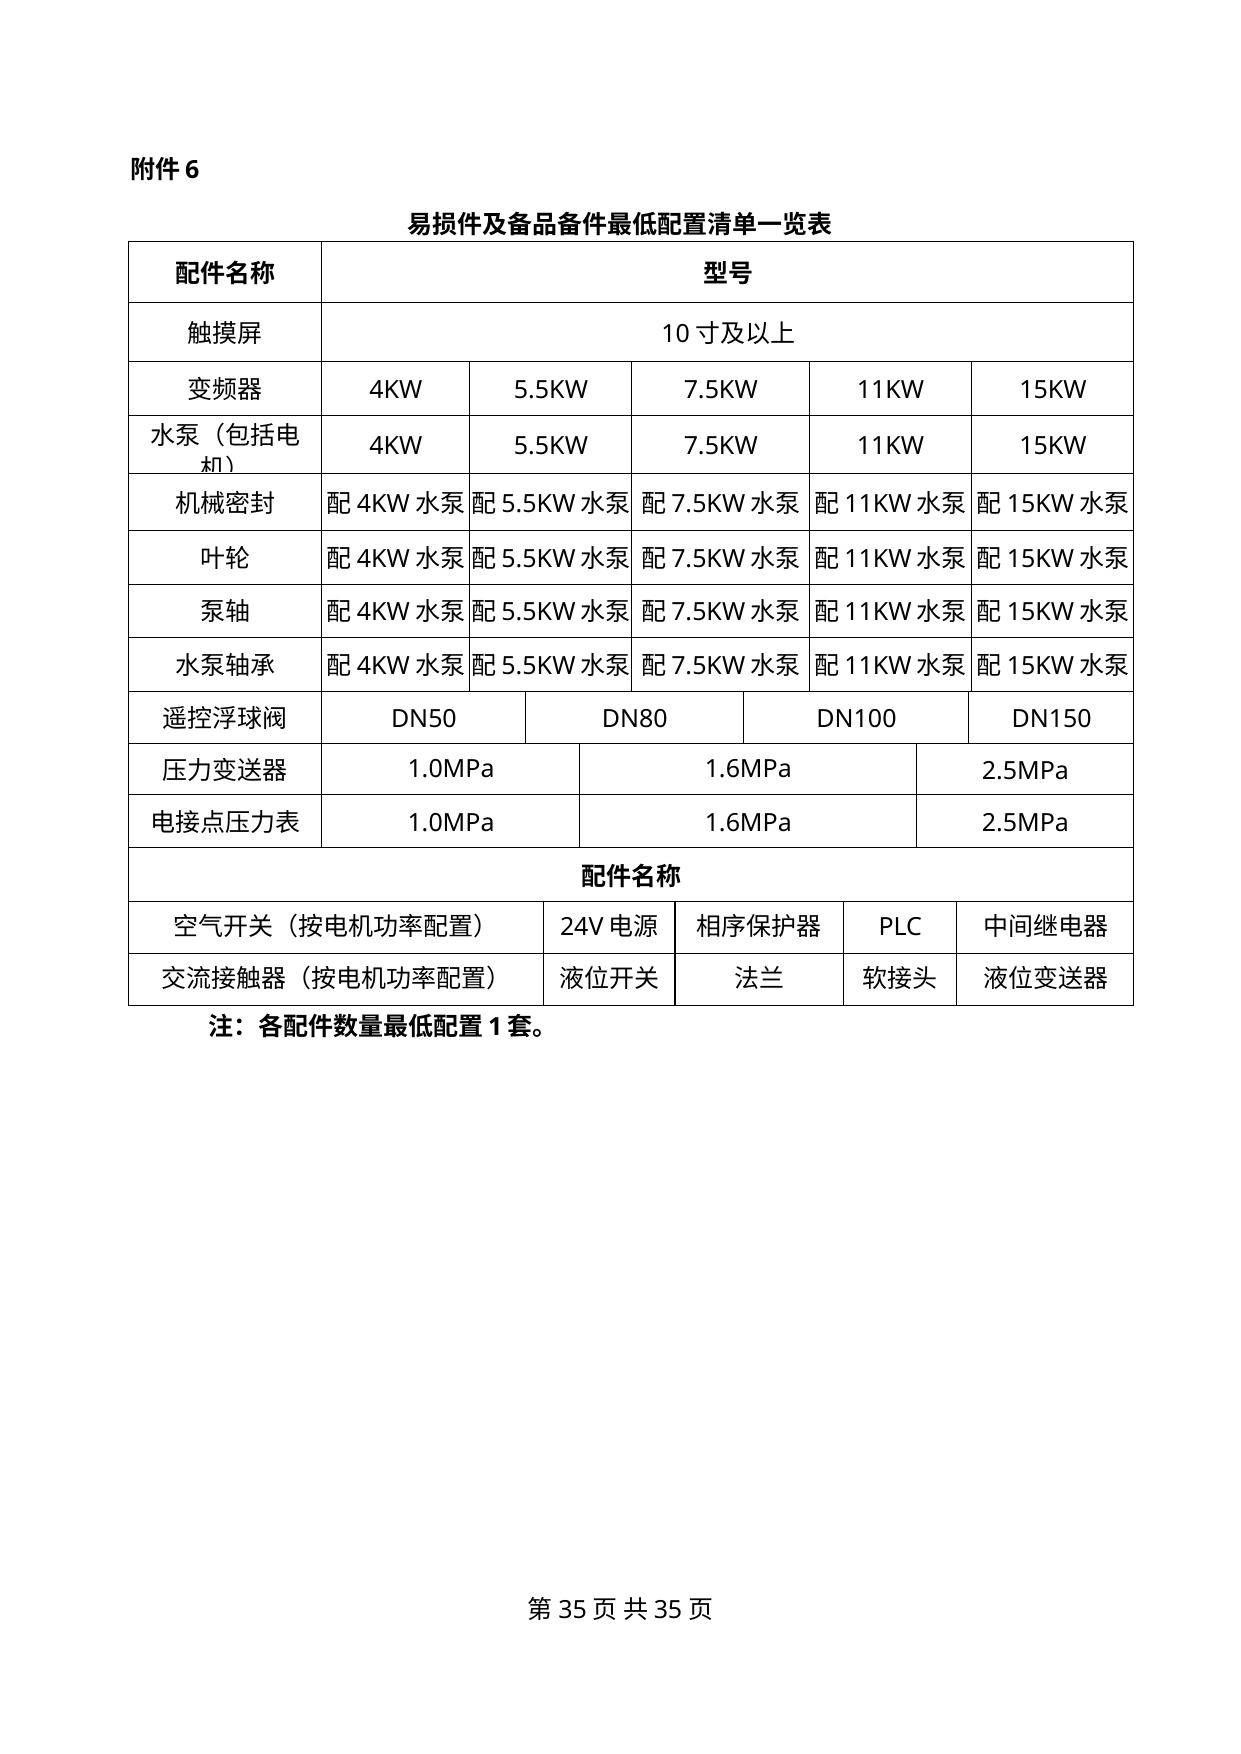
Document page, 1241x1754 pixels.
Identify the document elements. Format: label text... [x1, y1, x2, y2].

table_cell 配7.5KW水泵 [632, 638, 809, 691]
table_cell 配11KW水泵 [810, 638, 971, 691]
table_cell 配件名称 [129, 848, 1133, 901]
table_cell 配7.5KW水泵 [632, 585, 809, 637]
table_cell 触摸屏 [129, 303, 321, 361]
table_cell 15KW [972, 416, 1133, 473]
table_cell 配5.5KW水泵 [470, 638, 631, 691]
table_cell 泵轴 [129, 585, 321, 637]
text 附件6 [130, 150, 1110, 186]
table_cell 5.5KW [470, 416, 631, 473]
table_cell 7.5KW [632, 416, 809, 473]
table_cell 变频器 [129, 362, 321, 415]
table_cell 配15KW水泵 [972, 638, 1133, 691]
table_cell 相序保护器 [676, 902, 843, 953]
table_cell 配5.5KW水泵 [470, 474, 631, 530]
table_cell PLC [844, 902, 956, 953]
table_cell 1.6MPa [580, 744, 916, 794]
table_cell 遥控浮球阀 [129, 692, 321, 743]
table_cell 配15KW水泵 [972, 474, 1133, 530]
table_cell 配15KW水泵 [972, 585, 1133, 637]
table_cell 配5.5KW水泵 [470, 585, 631, 637]
text 易损件及备品备件最低配置清单一览表 [130, 204, 1110, 241]
table_cell 配7.5KW水泵 [632, 531, 809, 583]
table_cell 配4KW水泵 [322, 531, 469, 583]
table_cell 1.6MPa [580, 795, 916, 847]
table_cell 15KW [972, 362, 1133, 415]
table_cell 配4KW水泵 [322, 474, 469, 530]
table_cell 1.0MPa [322, 744, 579, 794]
table_cell 机械密封 [129, 474, 321, 530]
table_cell 配4KW水泵 [322, 638, 469, 691]
table_cell 叶轮 [129, 531, 321, 583]
table_cell 软接头 [844, 954, 956, 1005]
table_cell 空气开关（按电机功率配置） 24V电源 [129, 902, 543, 953]
table_cell 液位变送器 [957, 954, 1133, 1005]
table_cell 2.5MPa [917, 795, 1133, 847]
table_header 配件名称 [129, 242, 321, 302]
table_cell 交流接触器（按电机功率配置） [129, 954, 543, 1005]
table_cell DN80 [526, 692, 743, 743]
text 注：各配件数量最低配置1套。 [130, 1006, 1110, 1043]
table_cell 压力变送器 [129, 744, 321, 794]
table_cell 7.5KW [632, 362, 809, 415]
table_cell 中间继电器 [957, 902, 1133, 953]
table_cell DN50 [322, 692, 525, 743]
table_cell 11KW [810, 362, 971, 415]
table_cell 10寸及以上 [322, 303, 1133, 361]
table_cell 配4KW水泵 [322, 585, 469, 637]
table_cell 水泵（包括电机） [129, 416, 321, 473]
table_cell 配7.5KW水泵 [632, 474, 809, 530]
table_cell 配15KW水泵 [972, 531, 1133, 583]
table_cell 法兰 [676, 954, 843, 1005]
table_cell 液位开关 [544, 954, 674, 1005]
table_cell 配11KW水泵 [810, 585, 971, 637]
table_cell 11KW [810, 416, 971, 473]
table_cell 5.5KW [470, 362, 631, 415]
table_cell 配5.5KW水泵 [470, 531, 631, 583]
table_cell 1.0MPa [322, 795, 579, 847]
table_cell DN150 [969, 692, 1133, 743]
table_cell 配11KW水泵 [810, 531, 971, 583]
table_cell 4KW [322, 416, 469, 473]
table_cell 电接点压力表 [129, 795, 321, 847]
table_cell 配11KW水泵 [810, 474, 971, 530]
table_cell 2.5MPa [917, 744, 1133, 794]
table_cell 4KW [322, 362, 469, 415]
table_cell 水泵轴承 [129, 638, 321, 691]
table_cell DN100 [744, 692, 968, 743]
table_header 型号 [322, 242, 1133, 302]
table_cell 24V电源 [544, 902, 674, 953]
